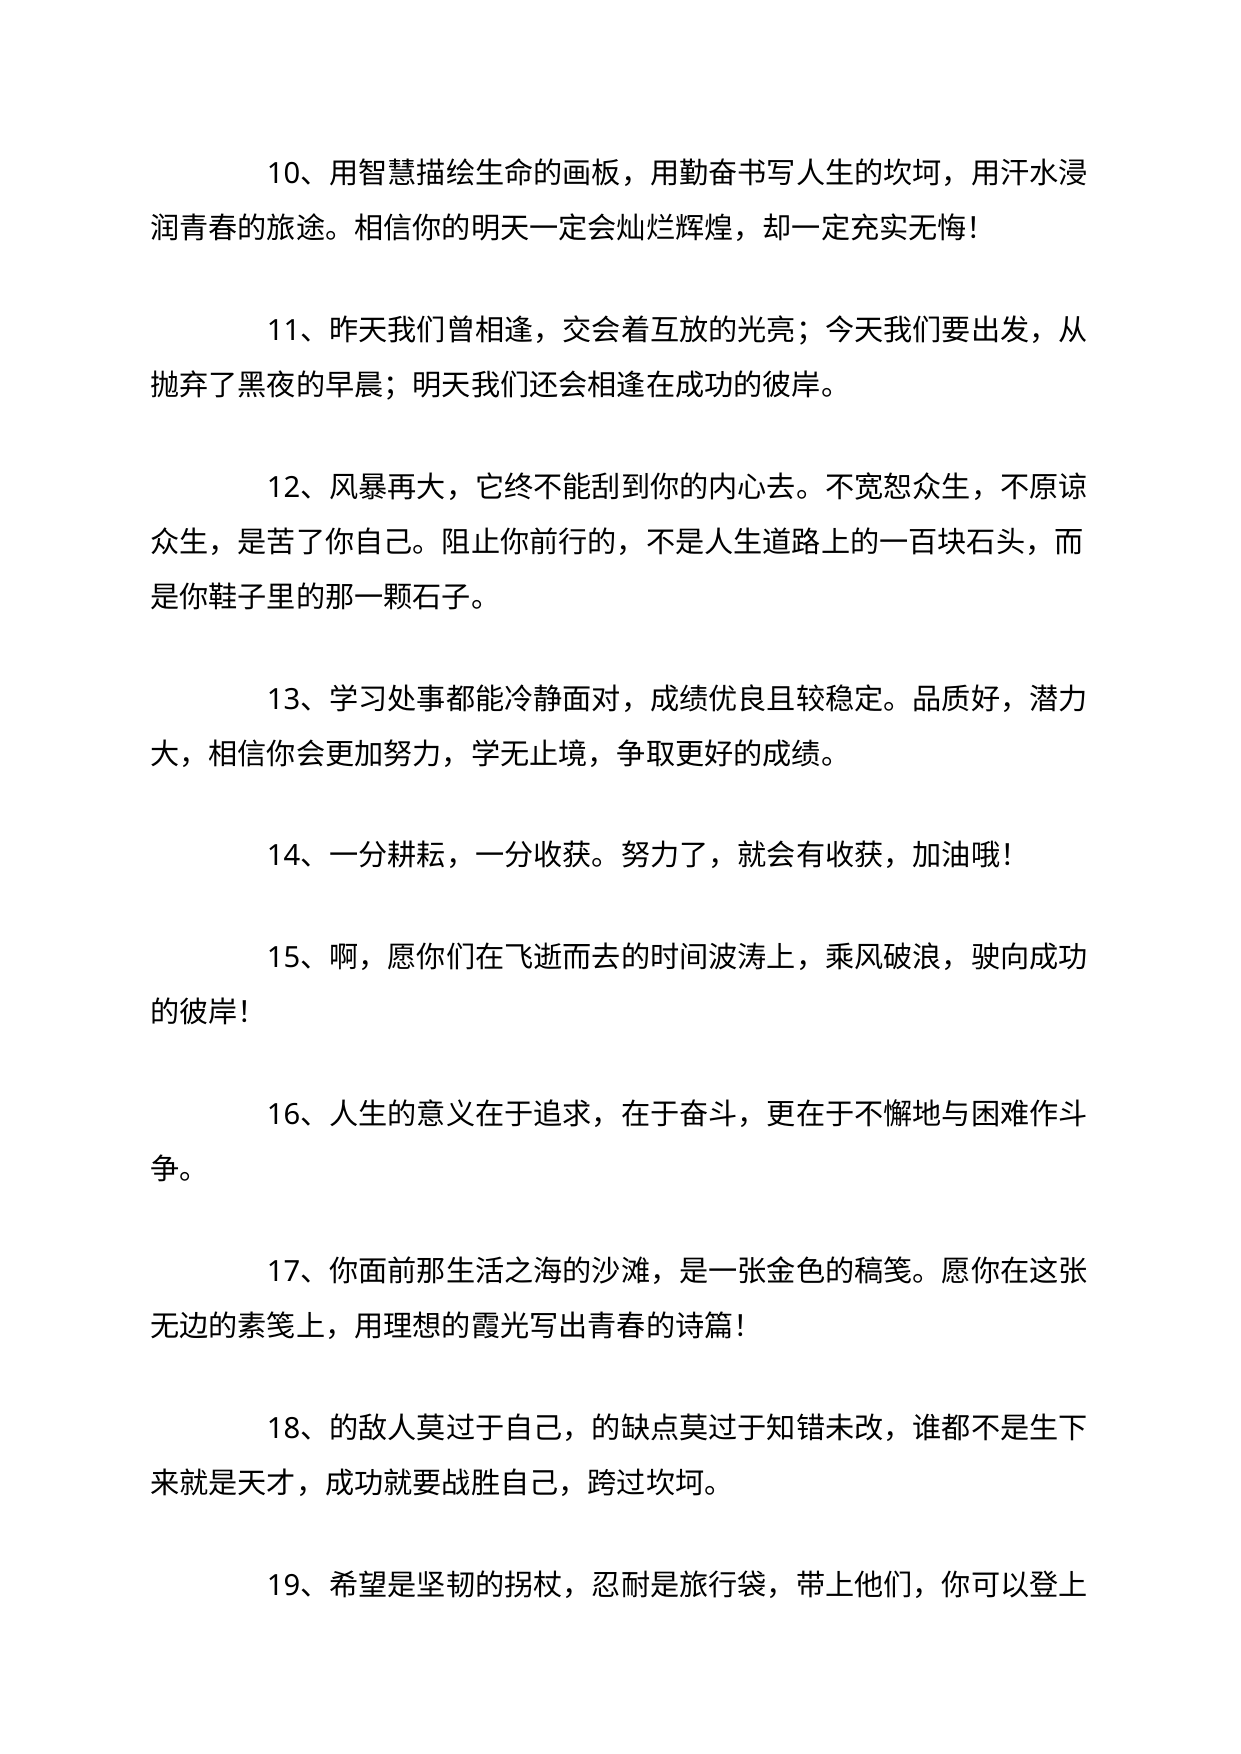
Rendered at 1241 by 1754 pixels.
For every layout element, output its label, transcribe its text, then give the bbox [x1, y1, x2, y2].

text 12、风暴再大，它终不能刮到你的内心去。不宽恕众生，不原谅众生，是苦了你自己。阻止你前行的，不是人生道路上的一百块石头，而是你鞋子里的那一颗石子。 [150, 463, 1090, 616]
text 17、你面前那生活之海的沙滩，是一张金色的稿笺。愿你在这张无边的素笺上，用理想的霞光写出青春的诗篇！ [150, 1247, 1090, 1345]
text 16、人生的意义在于追求，在于奋斗，更在于不懈地与困难作斗争。 [150, 1091, 1090, 1188]
text 10、用智慧描绘生命的画板，用勤奋书写人生的坎坷，用汗水浸润青春的旅途。相信你的明天一定会灿烂辉煌，却一定充实无悔！ [150, 150, 1090, 247]
text 14、一分耕耘，一分收获。努力了，就会有收获，加油哦！ [150, 832, 1090, 874]
text 11、昨天我们曾相逢，交会着互放的光亮；今天我们要出发，从抛弃了黑夜的早晨；明天我们还会相逢在成功的彼岸。 [150, 307, 1090, 404]
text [150, 1561, 1090, 1603]
text 15、啊，愿你们在飞逝而去的时间波涛上，乘风破浪，驶向成功的彼岸！ [150, 934, 1090, 1031]
text 13、学习处事都能冷静面对，成绩优良且较稳定。品质好，潜力大，相信你会更加努力，学无止境，争取更好的成绩。 [150, 675, 1090, 772]
text 18、的敌人莫过于自己，的缺点莫过于知错未改，谁都不是生下来就是天才，成功就要战胜自己，跨过坎坷。 [150, 1404, 1090, 1502]
